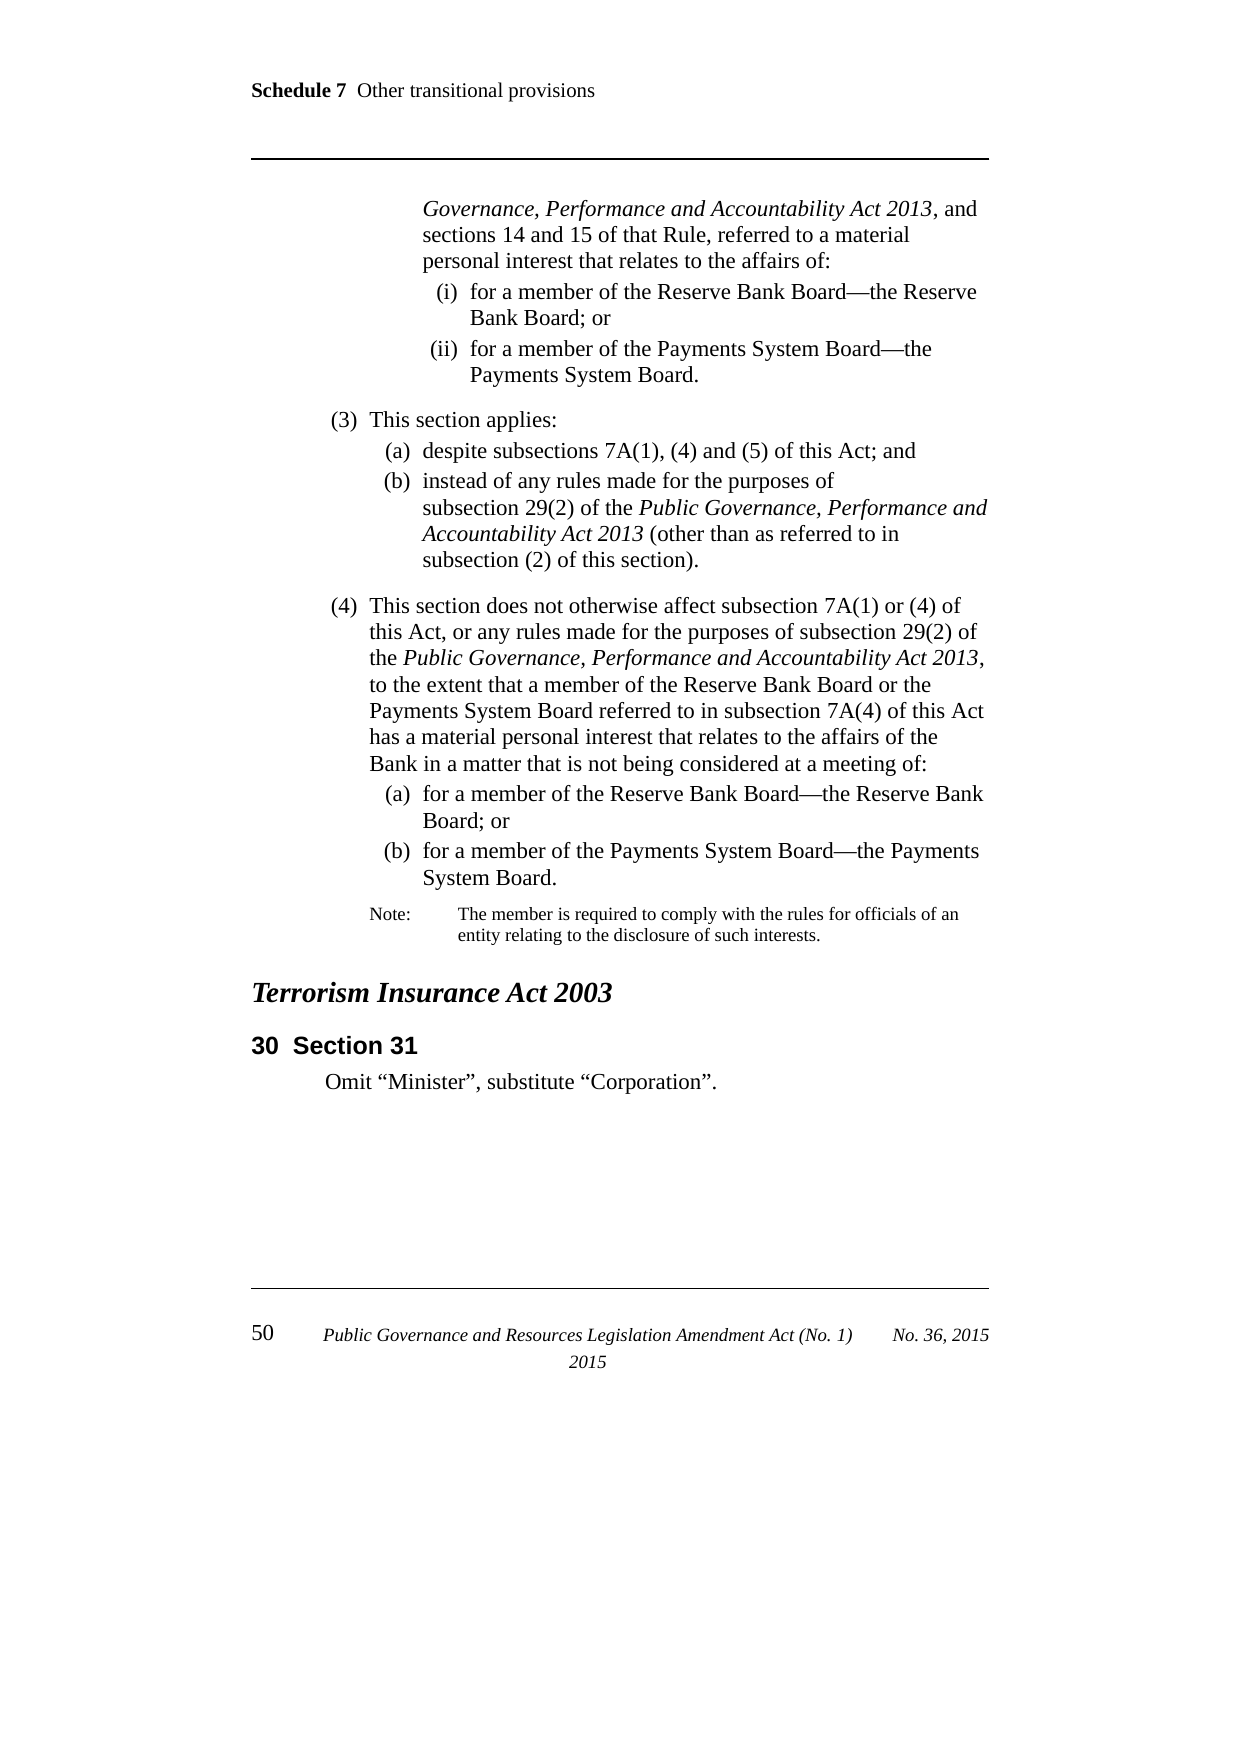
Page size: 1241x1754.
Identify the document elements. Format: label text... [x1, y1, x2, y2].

text 30 Section 31 [251, 1031, 989, 1060]
text (i) for a member of the Reserve Bank Board—the Reserve Bank Board; or [251, 278, 989, 331]
text (b) instead of any rules made for the purposes of subsection 29(2) of the Public Governance, Performance and Accountability Act 2013 (other than as referred to in subsection (2) of this section). [251, 467, 989, 573]
text (b) for a member of the Payments System Board—the Payments System Board. [251, 837, 989, 890]
text (4) This section does not otherwise affect subsection 7A(1) or (4) of this Act, or any rules made for the purposes of subsection 29(2) of the Public Governance, Performance and Accountability Act 2013, to the extent that a member of the Reserve Bank Board or the Payments System Board referred to in subsection 7A(4) of this Act has a material personal interest that relates to the affairs of the Bank in a matter that is not being considered at a meeting of: [251, 592, 989, 776]
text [251, 195, 989, 274]
text Omit “Minister”, substitute “Corporation”. [325, 1068, 989, 1095]
text (ii) for a member of the Payments System Board—the Payments System Board. [251, 335, 989, 388]
text (a) for a member of the Reserve Bank Board—the Reserve Bank Board; or [251, 780, 989, 833]
text (3) This section applies: [251, 406, 989, 433]
text Note: The member is required to comply with the rules for officials of an entity relating to the disclosure of such interests. [369, 903, 989, 946]
text Terrorism Insurance Act 2003 [251, 975, 989, 1008]
text (a) despite subsections 7A(1), (4) and (5) of this Act; and [251, 437, 989, 463]
